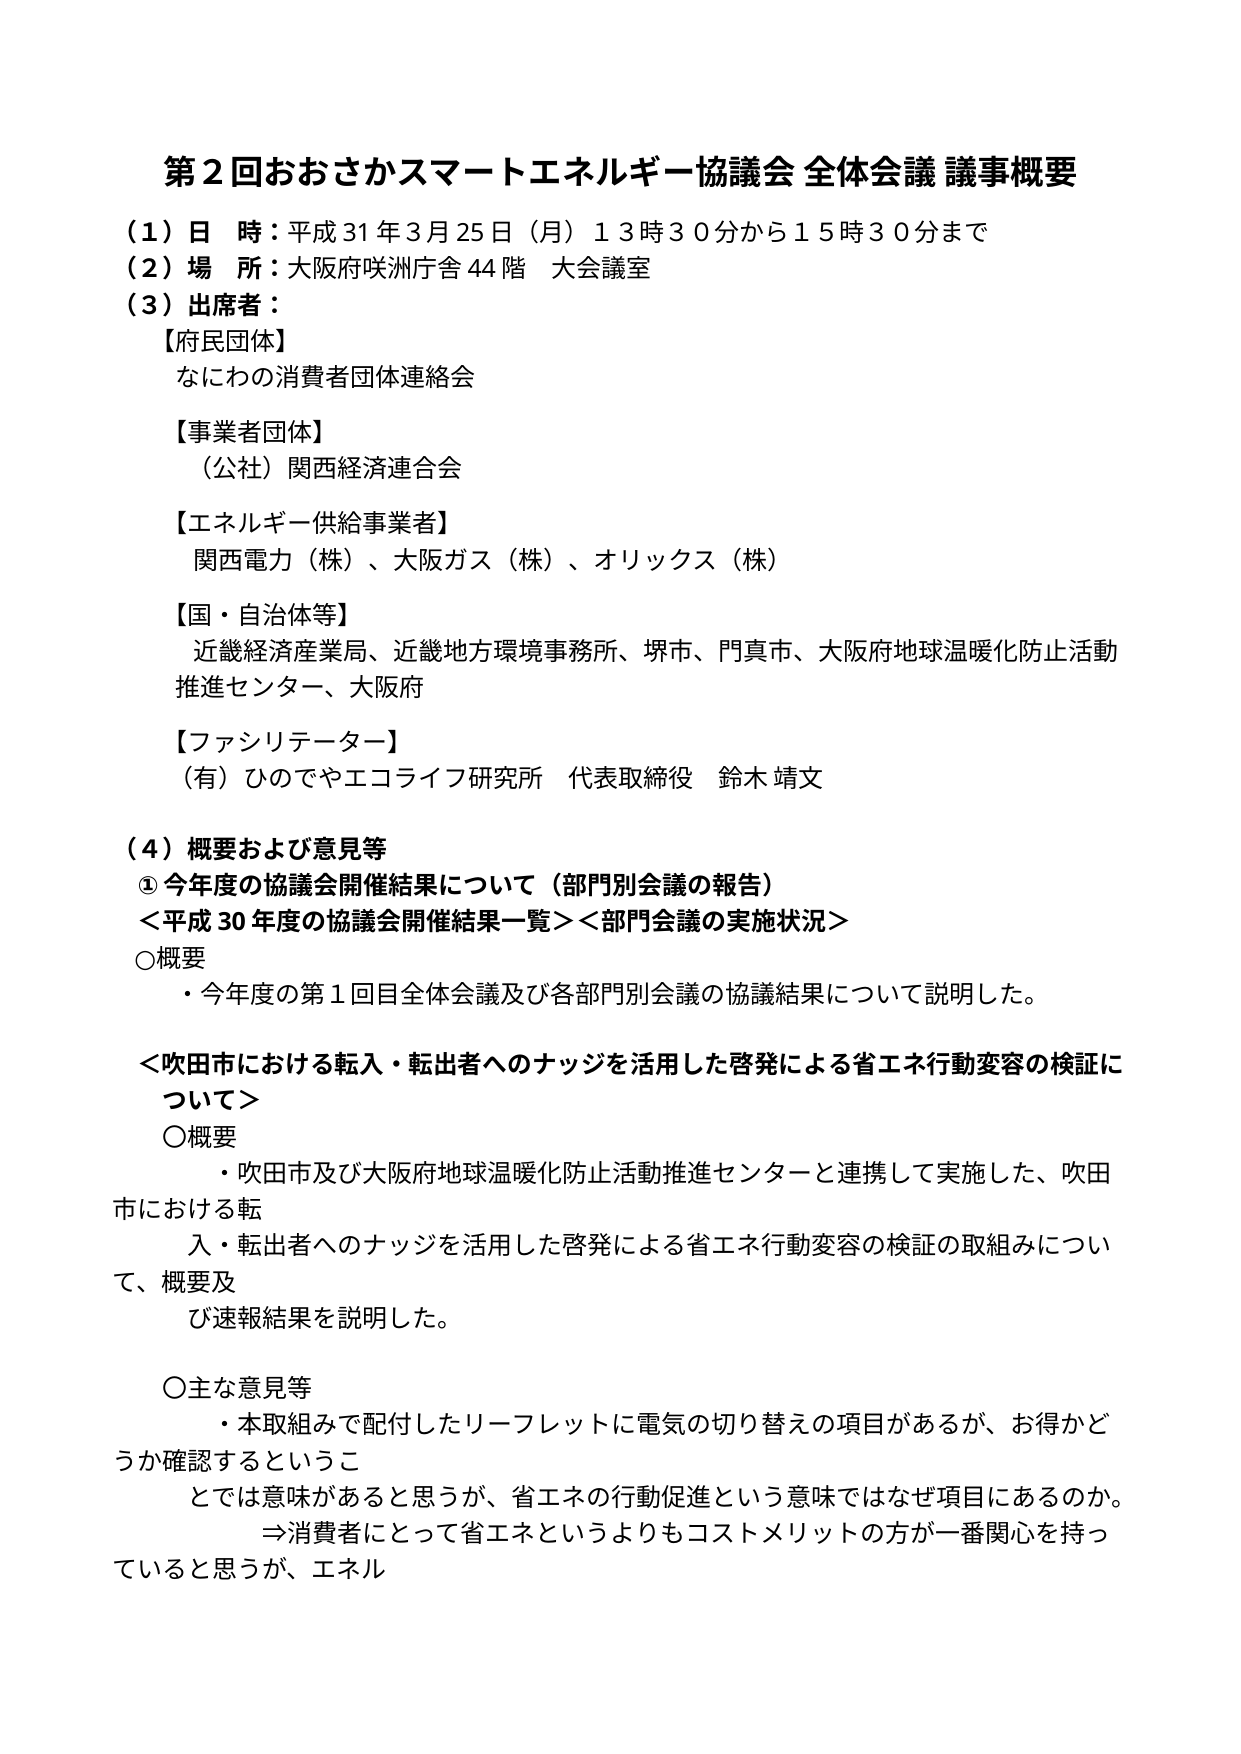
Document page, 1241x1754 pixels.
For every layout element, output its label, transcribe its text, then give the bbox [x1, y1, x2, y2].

text 【事業者団体】 [112, 413, 1128, 449]
text （１）日 時：平成31年３月25日（月）１３時３０分から１５時３０分まで [112, 213, 1128, 249]
text ・本取組みで配付したリーフレットに電気の切り替えの項目があるが、お得かどうか確認するというこ [112, 1405, 1128, 1477]
text 【府民団体】 [112, 321, 1128, 358]
text 〇主な意見等 [112, 1369, 1128, 1405]
text 【ファシリテーター】 [112, 723, 1128, 759]
text 入・転出者へのナッジを活用した啓発による省エネ行動変容の検証の取組みについて、概要及 [112, 1226, 1128, 1298]
text ・今年度の第１回目全体会議及び各部門別会議の協議結果について説明した。 [112, 974, 1128, 1011]
text ＜平成30年度の協議会開催結果一覧＞＜部門会議の実施状況＞ [112, 902, 1128, 938]
text （２）場 所：大阪府咲洲庁舎44階 大会議室 [112, 249, 1128, 285]
text （有）ひのでやエコライフ研究所 代表取締役 鈴木 靖文 [112, 759, 1128, 795]
text ○概要 [134, 938, 1128, 974]
text 関西電力（株）、大阪ガス（株）、オリックス（株） [112, 540, 1128, 576]
text び速報結果を説明した。 [112, 1298, 1128, 1334]
text ＜吹田市における転入・転出者へのナッジを活用した啓発による省エネ行動変容の検証について＞ [112, 1044, 1128, 1117]
text なにわの消費者団体連絡会 [112, 358, 1128, 394]
text ・吹田市及び大阪府地球温暖化防止活動推進センターと連携して実施した、吹田市における転 [112, 1153, 1128, 1226]
text ⇒消費者にとって省エネというよりもコストメリットの方が一番関心を持っていると思うが、エネル [112, 1514, 1128, 1586]
text （４）概要および意見等 [112, 829, 1128, 866]
text 第２回おおさかスマートエネルギー協議会 全体会議 議事概要 [112, 146, 1128, 194]
text とでは意味があると思うが、省エネの行動促進という意味ではなぜ項目にあるのか。 [112, 1477, 1128, 1514]
text 【国・自治体等】 [112, 595, 1128, 631]
text （３）出席者： [112, 285, 1128, 321]
text 近畿経済産業局、近畿地方環境事務所、堺市、門真市、大阪府地球温暖化防止活動推進センター、大阪府 [112, 631, 1128, 704]
text （公社）関西経済連合会 [112, 449, 1128, 485]
text 〇概要 [112, 1117, 1128, 1153]
text ①今年度の協議会開催結果について（部門別会議の報告） [112, 866, 1128, 902]
text 【エネルギー供給事業者】 [112, 504, 1128, 540]
